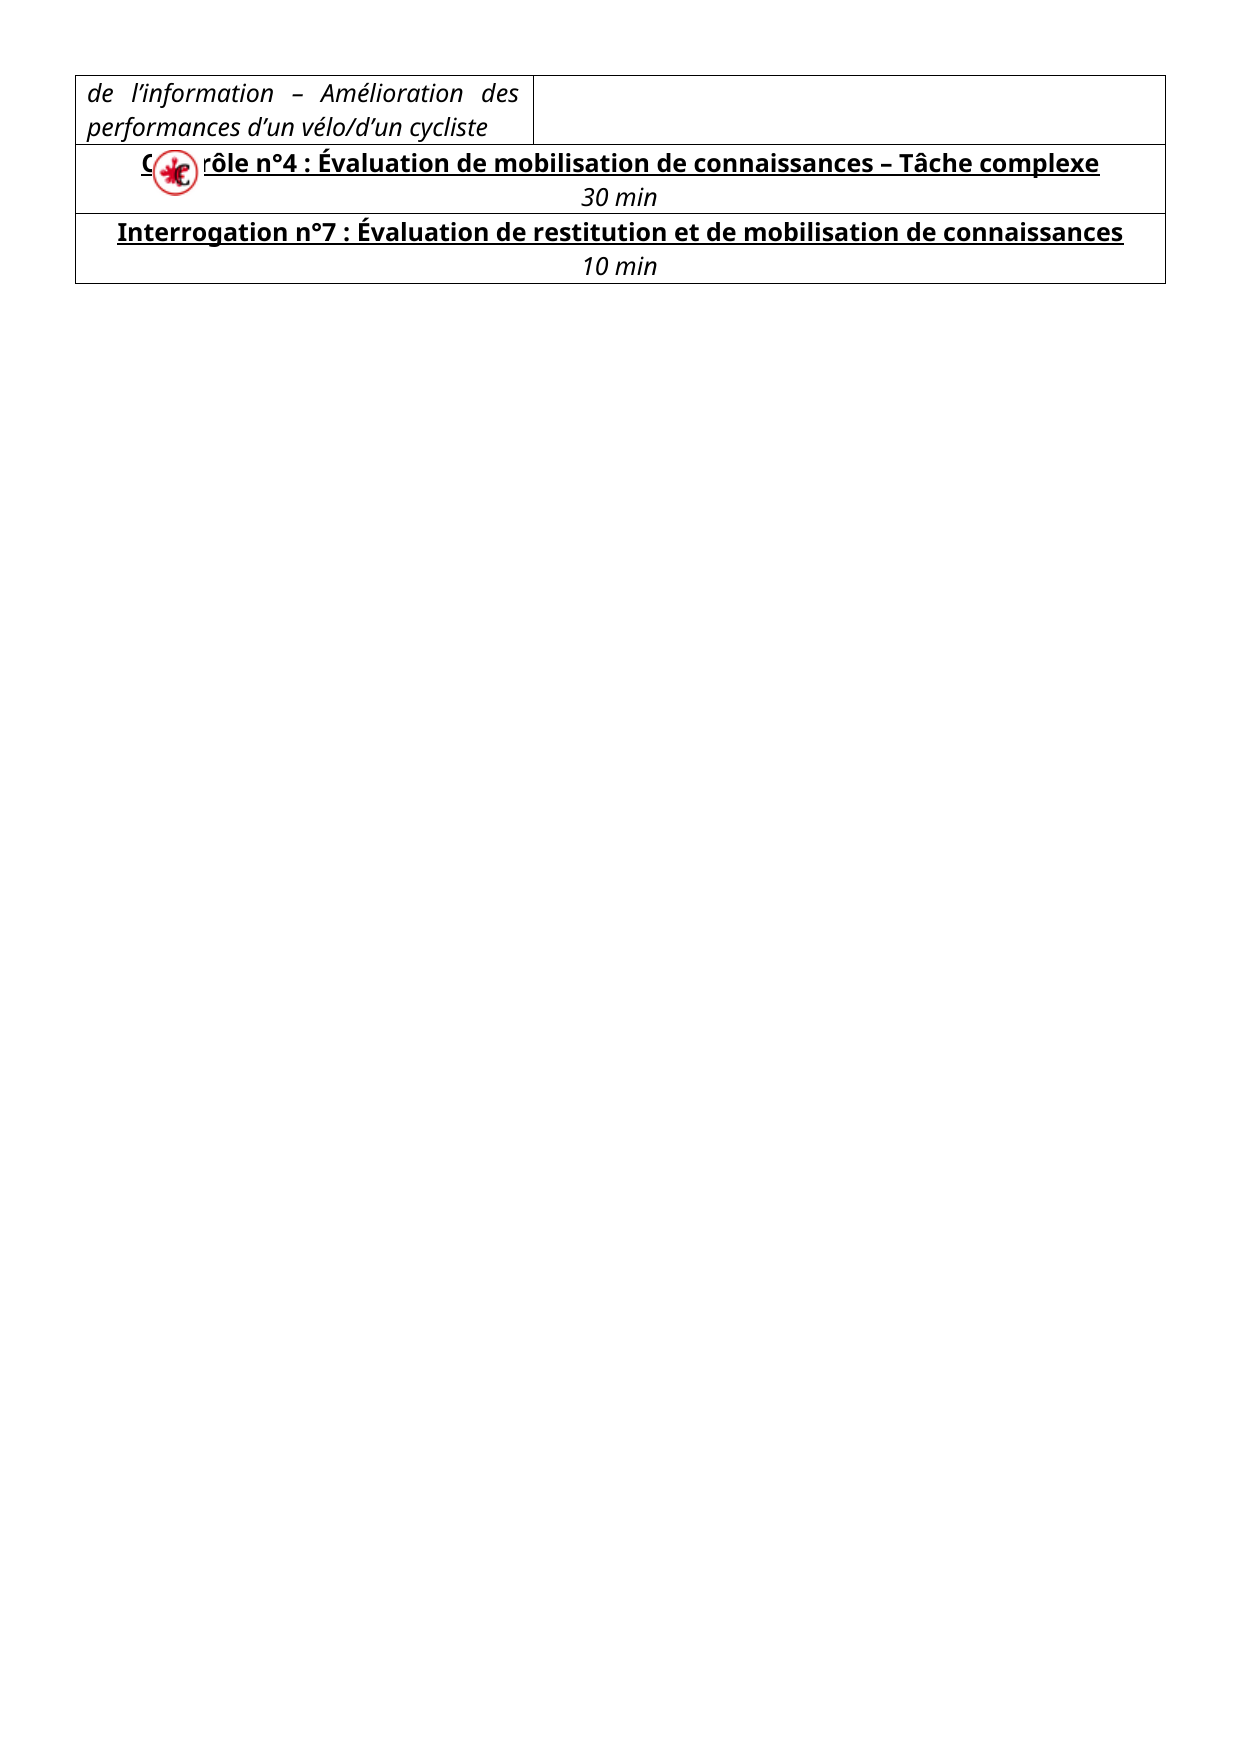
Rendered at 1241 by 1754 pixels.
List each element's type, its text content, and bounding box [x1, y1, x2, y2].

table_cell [534, 76, 1165, 144]
table_cell Contrôle n°4 : Évaluation de mobilisation de connaissances – Tâche complexe 30 min [76, 145, 1165, 213]
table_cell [76, 76, 533, 144]
table_cell Interrogation n°7 : Évaluation de restitution et de mobilisation de connaissances 10 min [76, 214, 1165, 282]
picture [152, 150, 199, 196]
